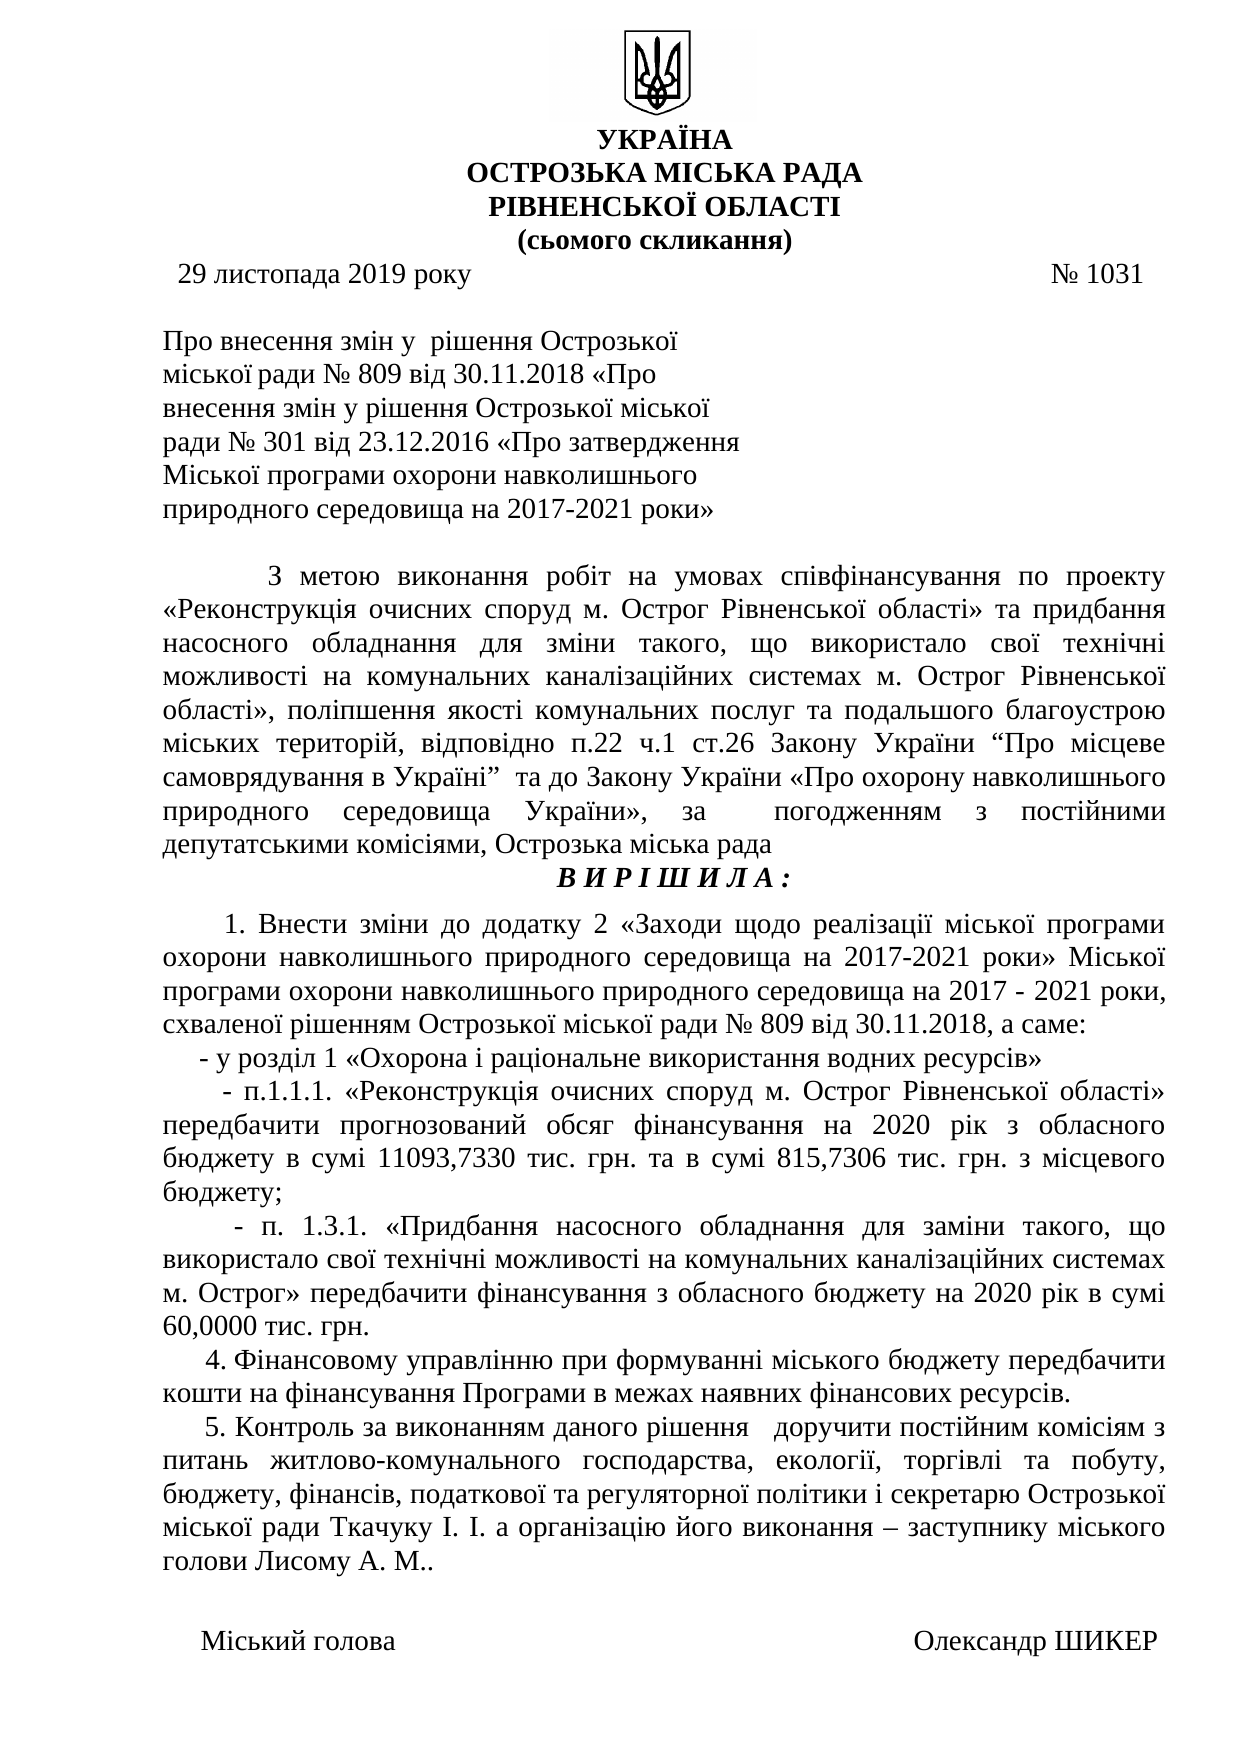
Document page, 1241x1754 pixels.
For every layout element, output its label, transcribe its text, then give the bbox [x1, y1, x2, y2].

text ОСТРОЗЬКА МІСЬКА РАДА [162, 155, 1167, 189]
text Міський голова Олександр ШИКЕР [192, 1623, 1167, 1656]
text - у розділ 1 «Охорона і раціональне використання водних ресурсів» [162, 1040, 1167, 1073]
text 4. Фінансовому управлінню при формуванні міського бюджету передбачити кошти на фінансування Програми в межах наявних фінансових ресурсів. [162, 1342, 1167, 1409]
text Міської програми охорони навколишнього [162, 457, 1167, 491]
text В И Р І Ш И Л А : [192, 860, 1167, 893]
text внесення змін у рішення Острозької міської [162, 390, 1167, 424]
text Про внесення змін у рішення Острозької [162, 323, 1167, 357]
text - п.1.1.1. «Реконструкція очисних споруд м. Острог Рівненської області» передбачити прогнозований обсяг фінансування на 2020 рік з обласного бюджету в сумі 11093,7330 тис. грн. та в сумі 815,7306 тис. грн. з місцевого бюджету; [162, 1073, 1167, 1208]
text РІВНЕНСЬКОЇ ОБЛАСТІ [162, 189, 1167, 222]
text (сьомого скликання) [162, 222, 1167, 256]
text 29 листопада 2019 року № 1031 [177, 256, 1167, 289]
text ради № 301 від 23.12.2016 «Про затвердження [162, 424, 1167, 457]
text З метою виконання робіт на умовах співфінансування по проекту «Реконструкція очисних споруд м. Острог Рівненської області» та придбання насосного обладнання для зміни такого, що використало свої технічні можливості на комунальних каналізаційних системах м. Острог Рівненської області», поліпшення якості комунальних послуг та подальшого благоустрою міських територій, відповідно п.22 ч.1 ст.26 Закону України “Про місцеве самоврядування в Україні” та до Закону України «Про охорону навколишнього природного середовища України», за погодженням з постійними депутатськими комісіями, Острозька міська рада [162, 558, 1167, 860]
text міської ради № 809 від 30.11.2018 «Про [162, 357, 1167, 390]
text 1. Внести зміни до додатку 2 «Заходи щодо реалізації міської програми охорони навколишнього природного середовища на 2017-2021 роки» Міської програми охорони навколишнього природного середовища на 2017 - 2021 роки, схваленої рішенням Острозької міської ради № 809 від 30.11.2018, а саме: [162, 906, 1167, 1040]
picture [548, 29, 757, 122]
text 5. Контроль за виконанням даного рішення доручити постійним комісіям з питань житлово-комунального господарства, екології, торгівлі та побуту, бюджету, фінансів, податкової та регуляторної політики і секретарю Острозької міської ради Ткачуку І. І. а організацію його виконання – заступнику міського голови Лисому А. М.. [162, 1409, 1167, 1577]
text природного середовища на 2017-2021 роки» [162, 491, 1167, 524]
text - п. 1.3.1. «Придбання насосного обладнання для заміни такого, що використало свої технічні можливості на комунальних каналізаційних системах м. Острог» передбачити фінансування з обласного бюджету на 2020 рік в сумі 60,0000 тис. грн. [162, 1208, 1167, 1342]
text УКРАЇНА [162, 122, 1167, 155]
